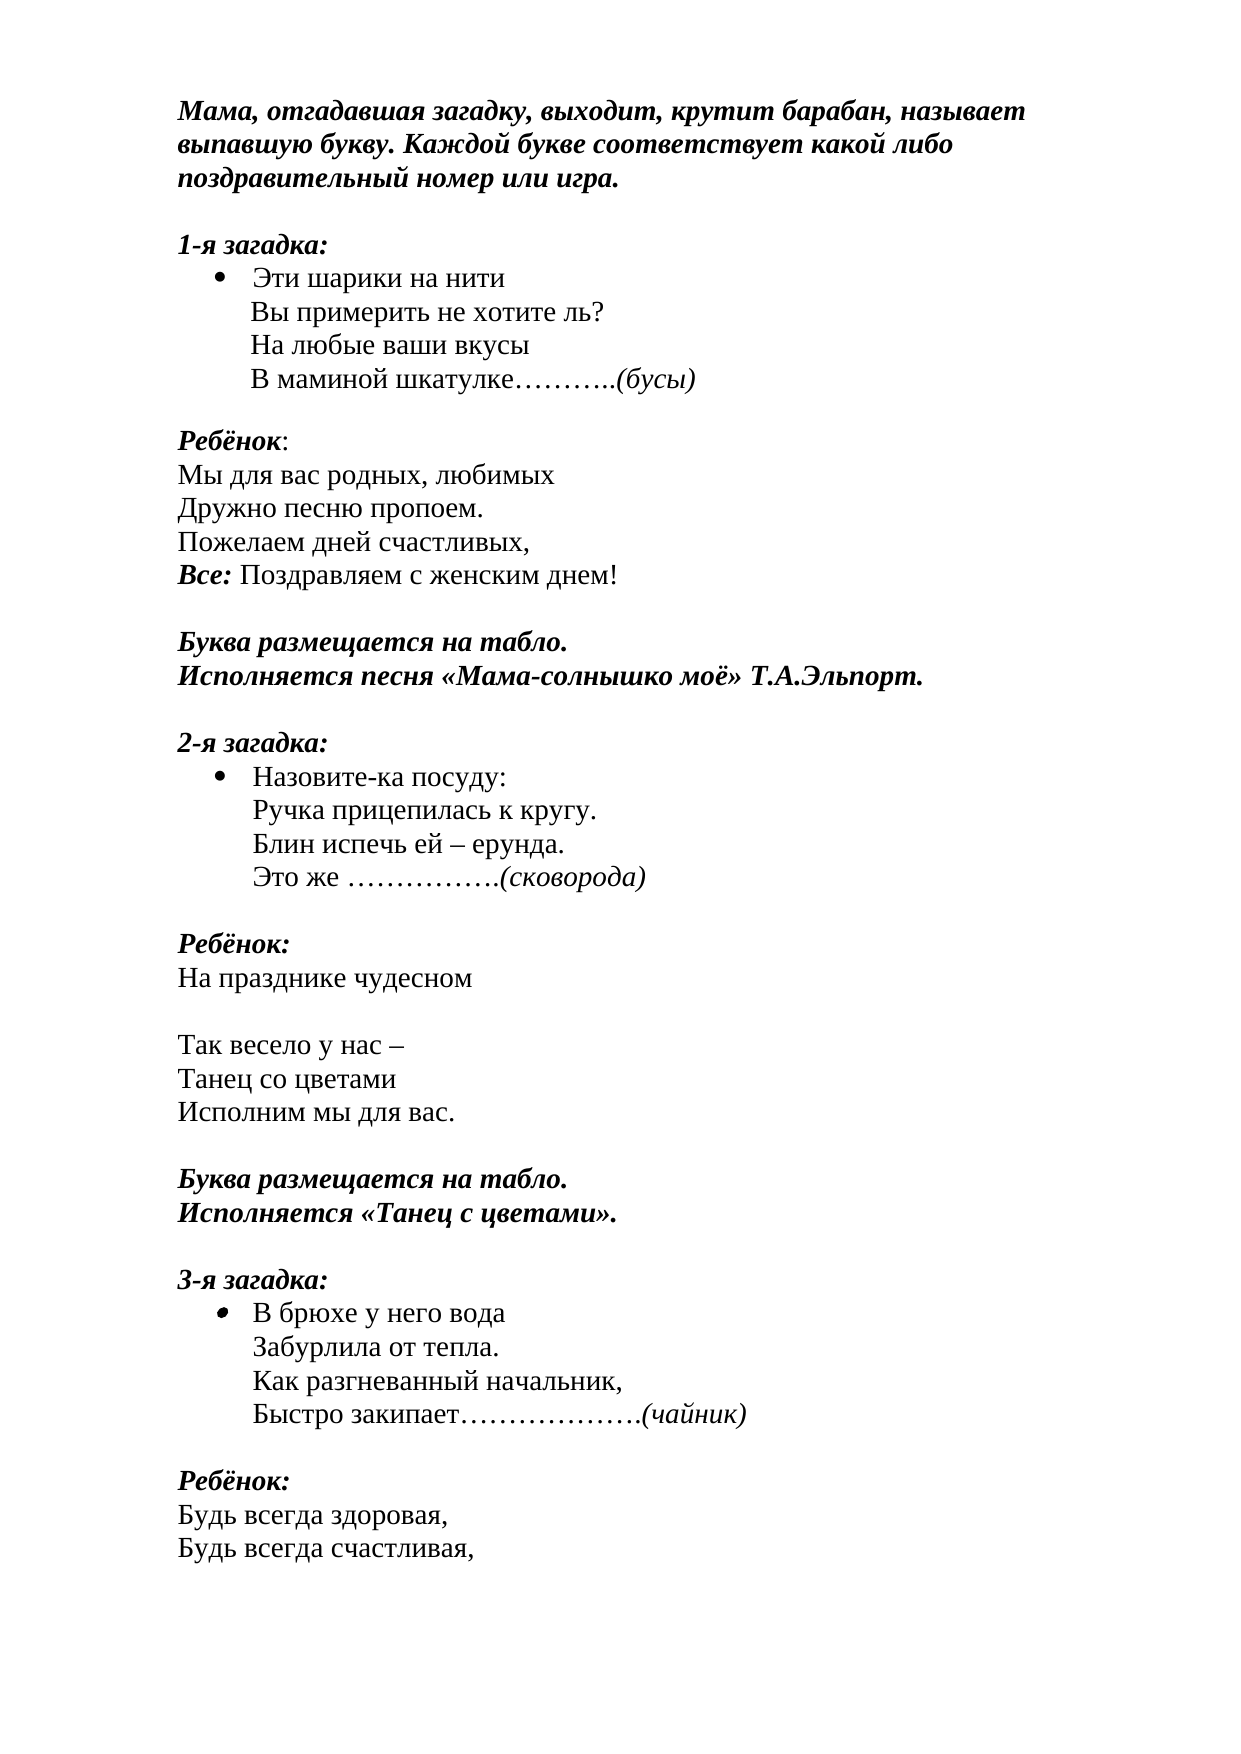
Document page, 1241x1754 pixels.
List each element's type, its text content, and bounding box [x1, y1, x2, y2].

text Блин испечь ей – ерунда. [252, 826, 1152, 859]
text Будь всегда счастливая, [177, 1530, 1152, 1564]
text Исполняется песня «Мама-солнышко моё» Т.А.Эльпорт. [177, 658, 1152, 692]
text Все: Поздравляем с женским днем! [177, 557, 1152, 591]
text В маминой шкатулке………..(бусы) [177, 361, 1152, 394]
text Исполним мы для вас. [177, 1094, 1152, 1128]
text Буква размещается на табло. [177, 1161, 1152, 1195]
list Назовите-ка посуду: [215, 759, 1152, 792]
text Мы для вас родных, любимых [177, 457, 1152, 490]
text Пожелаем дней счастливых, [177, 524, 1152, 557]
text Так весело у нас – [177, 1027, 1152, 1061]
text Буква размещается на табло. [177, 624, 1152, 658]
text 1-я загадка: [177, 227, 1152, 260]
text Ребёнок: [177, 1463, 1152, 1497]
text На празднике чудесном [177, 960, 1152, 994]
text Дружно песню пропоем. [177, 490, 1152, 524]
text Будь всегда здоровая, [177, 1497, 1152, 1530]
text Быстро закипает……………….(чайник) [252, 1396, 1152, 1430]
text На любые ваши вкусы [177, 327, 1152, 361]
text Ребёнок: [177, 423, 1152, 457]
text Ребёнок: [177, 927, 1152, 960]
list Эти шарики на нити [215, 260, 1152, 294]
list В брюхе у него вода [215, 1296, 1152, 1329]
text Это же …………….(сковорода) [252, 859, 1152, 893]
text Как разгневанный начальник, [252, 1363, 1152, 1396]
text Забурлила от тепла. [252, 1329, 1152, 1363]
text 2-я загадка: [177, 725, 1152, 759]
text Ручка прицепилась к кругу. [252, 792, 1152, 826]
text 3-я загадка: [177, 1262, 1152, 1296]
text Танец со цветами [177, 1061, 1152, 1094]
text Исполняется «Танец с цветами». [177, 1195, 1152, 1228]
text Вы примерить не хотите ль? [177, 294, 1152, 327]
text Мама, отгадавшая загадку, выходит, крутит барабан, называет выпавшую букву. Каждой букве соответствует какой либо поздравительный номер или игра. [177, 93, 1152, 193]
